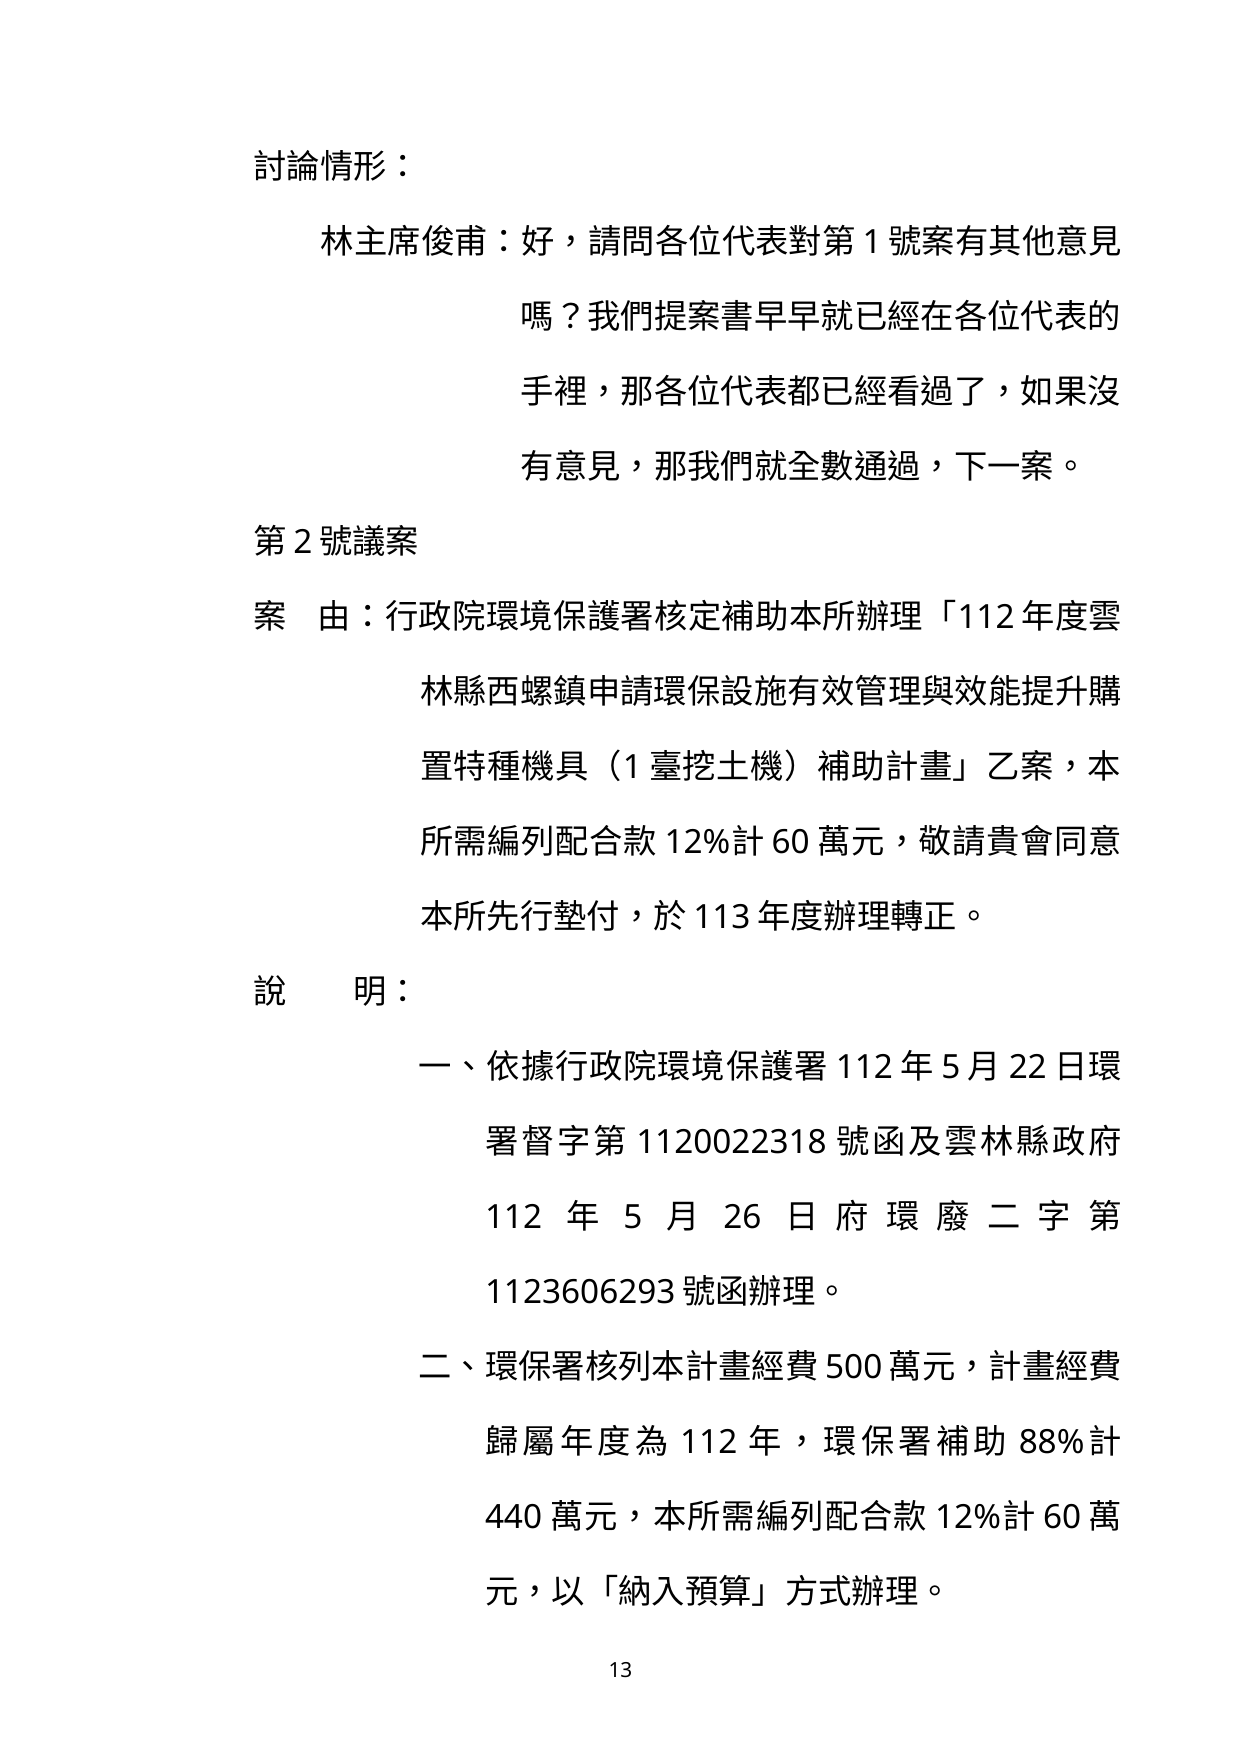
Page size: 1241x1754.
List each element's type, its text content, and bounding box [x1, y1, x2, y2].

text 林主席俊甫：好，請問各位代表對第1號案有其他意見嗎？我們提案書早早就已經在各位代表的手裡，那各位代表都已經看過了，如果沒有意見，那我們就全數通過，下一案。 [321, 202, 1122, 502]
text 案 由：行政院環境保護署核定補助本所辦理「112年度雲林縣西螺鎮申請環保設施有效管理與效能提升購置特種機具（1臺挖土機）補助計畫」乙案，本所需編列配合款12%計60萬元，敬請貴會同意本所先行墊付，於113年度辦理轉正。 [253, 577, 1122, 952]
text 一、依據行政院環境保護署112年5月22日環署督字第1120022318號函及雲林縣政府112年5月26日府環廢二字第1123606293號函辦理。 [418, 1027, 1122, 1327]
text 說 明： [253, 952, 1122, 1027]
text 討論情形： [253, 127, 1122, 202]
text 二、環保署核列本計畫經費500萬元，計畫經費歸屬年度為112年，環保署補助88%計440萬元，本所需編列配合款12%計60萬元，以「納入預算」方式辦理。 [418, 1327, 1122, 1627]
text 第2號議案 [253, 502, 1122, 577]
